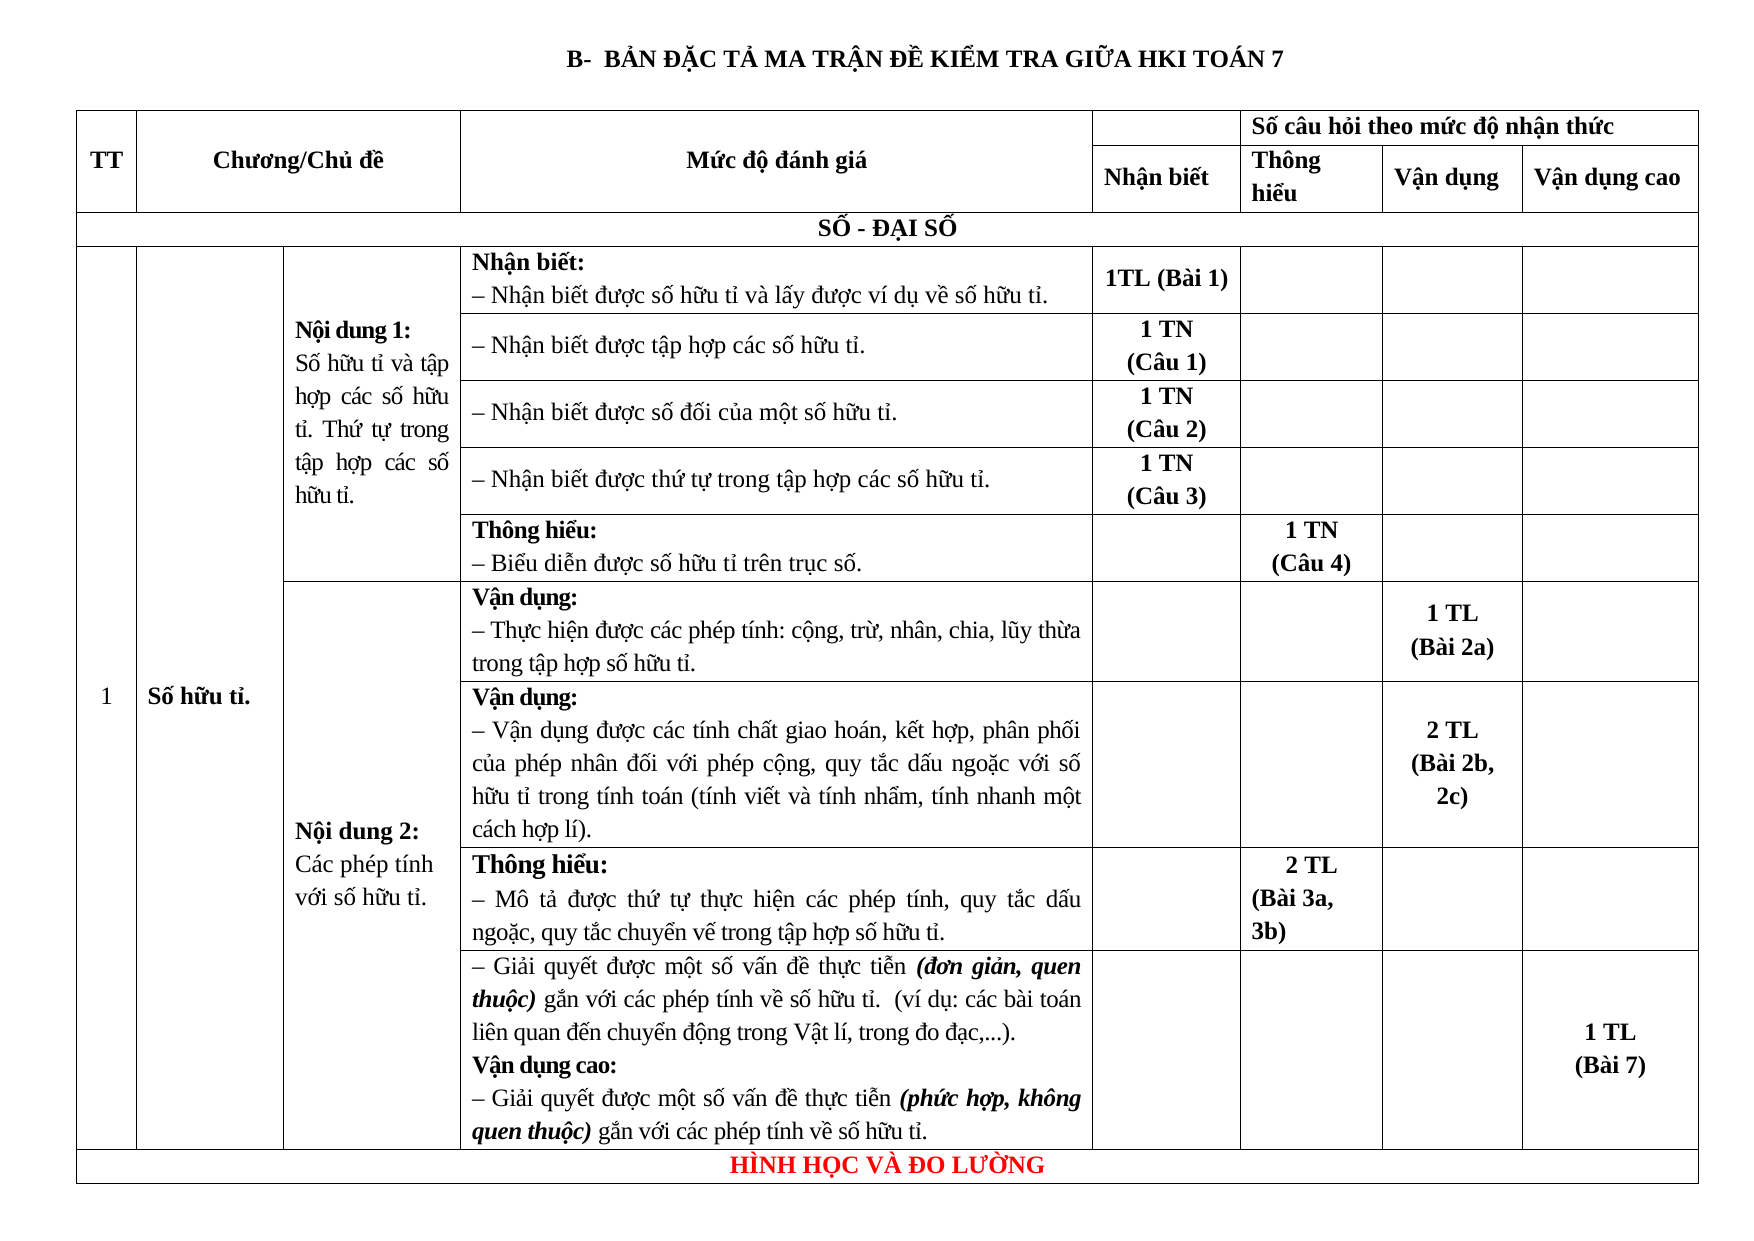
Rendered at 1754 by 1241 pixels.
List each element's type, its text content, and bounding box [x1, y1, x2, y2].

table_cell 1 TN (Câu 3) [1093, 448, 1240, 514]
table_cell HÌNH HỌC VÀ ĐO LƯỜNG [77, 1150, 1698, 1183]
table_cell [1383, 848, 1522, 950]
table_cell [1523, 448, 1698, 514]
table_cell Vận dụng cao [1523, 146, 1698, 212]
table_cell Vận dụng: – Thực hiện được các phép tính: cộng, trừ, nhân, chia, lũy thừa trong tập hợp số hữu tỉ. [461, 582, 1092, 681]
table_cell [1241, 682, 1382, 847]
table_header Mức độ đánh giá [461, 111, 1092, 212]
table_cell [1523, 381, 1698, 447]
table_header Số câu hỏi theo mức độ nhận thức [1241, 111, 1698, 144]
table_cell [1523, 848, 1698, 950]
table_cell [1523, 314, 1698, 380]
table_cell Vận dụng: – Vận dụng được các tính chất giao hoán, kết hợp, phân phối của phép nhân đối với phép cộng, quy tắc dấu ngoặc với số hữu tỉ trong tính toán (tính viết và tính nhẩm, tính nhanh một cách hợp lí). [461, 682, 1092, 847]
table_cell [1523, 682, 1698, 847]
table_header TT [77, 111, 136, 212]
table_cell 1 TN (Câu 2) [1093, 381, 1240, 447]
table_cell SỐ - ĐẠI SỐ [77, 213, 1698, 246]
table_cell [1523, 582, 1698, 681]
table_cell 2 TL (Bài 3a, 3b) [1241, 848, 1382, 950]
table_cell [1383, 515, 1522, 581]
table_cell Nội dung 2: Các phép tính với số hữu tỉ. [284, 582, 460, 1149]
list BẢN ĐẶC TẢ MA TRẬN ĐỀ KIỂM TRA GIỮA HKI TOÁN 7 [156, 44, 1695, 73]
table_cell [1383, 381, 1522, 447]
table_cell [1241, 314, 1382, 380]
table_cell [1241, 247, 1382, 313]
table_cell [1383, 247, 1522, 313]
table_cell Thông hiểu [1241, 146, 1382, 212]
table_cell Thông hiểu: – Biểu diễn được số hữu tỉ trên trục số. [461, 515, 1092, 581]
table_cell [1093, 951, 1240, 1149]
table_cell Thông hiểu: – Mô tả được thứ tự thực hiện các phép tính, quy tắc dấu ngoặc, quy tắc chuyển vế trong tập hợp số hữu tỉ. [461, 848, 1092, 950]
table_cell [1093, 682, 1240, 847]
table_cell Vận dụng [1383, 146, 1522, 212]
table_cell 1TL (Bài 1) [1093, 247, 1240, 313]
table_cell – Nhận biết được tập hợp các số hữu tỉ. [461, 314, 1092, 380]
table_cell [1093, 582, 1240, 681]
table_cell Nội dung 1: Số hữu tỉ và tập hợp các số hữu tỉ. Thứ tự trong tập hợp các số hữu tỉ. [284, 247, 460, 581]
table_cell [1383, 951, 1522, 1149]
table_cell 2 TL (Bài 2b, 2c) [1383, 682, 1522, 847]
table_cell 1 TN (Câu 4) [1241, 515, 1382, 581]
table_cell 1 TL (Bài 7) [1523, 951, 1698, 1149]
table_cell [1093, 848, 1240, 950]
table_cell [1523, 515, 1698, 581]
table_cell – Giải quyết được một số vấn đề thực tiễn (đơn giản, quen thuộc) gắn với các phép tính về số hữu tỉ. (ví dụ: các bài toán liên quan đến chuyển động trong Vật lí, trong đo đạc,...). Vận dụng cao: – Giải quyết được một số vấn đề thực tiễn (phức hợp, không quen thuộc) gắn với các phép tính về số hữu tỉ. [461, 951, 1092, 1149]
table_cell [1241, 582, 1382, 681]
table_cell [1523, 247, 1698, 313]
table_cell Nhận biết [1093, 146, 1240, 212]
table_cell Nhận biết: – Nhận biết được số hữu tỉ và lấy được ví dụ về số hữu tỉ. [461, 247, 1092, 313]
table_cell 1 TL (Bài 2a) [1383, 582, 1522, 681]
table_header [1093, 111, 1240, 144]
table_cell – Nhận biết được thứ tự trong tập hợp các số hữu tỉ. [461, 448, 1092, 514]
table_header Chương/Chủ đề [137, 111, 460, 212]
table_cell Số hữu tỉ. [137, 247, 283, 1149]
table_cell [1241, 381, 1382, 447]
table_cell [1241, 448, 1382, 514]
table_cell 1 [77, 247, 136, 1149]
table_cell [1093, 515, 1240, 581]
table_cell [1383, 314, 1522, 380]
table_cell 1 TN (Câu 1) [1093, 314, 1240, 380]
table_cell [1241, 951, 1382, 1149]
table_cell – Nhận biết được số đối của một số hữu tỉ. [461, 381, 1092, 447]
table_cell [1383, 448, 1522, 514]
